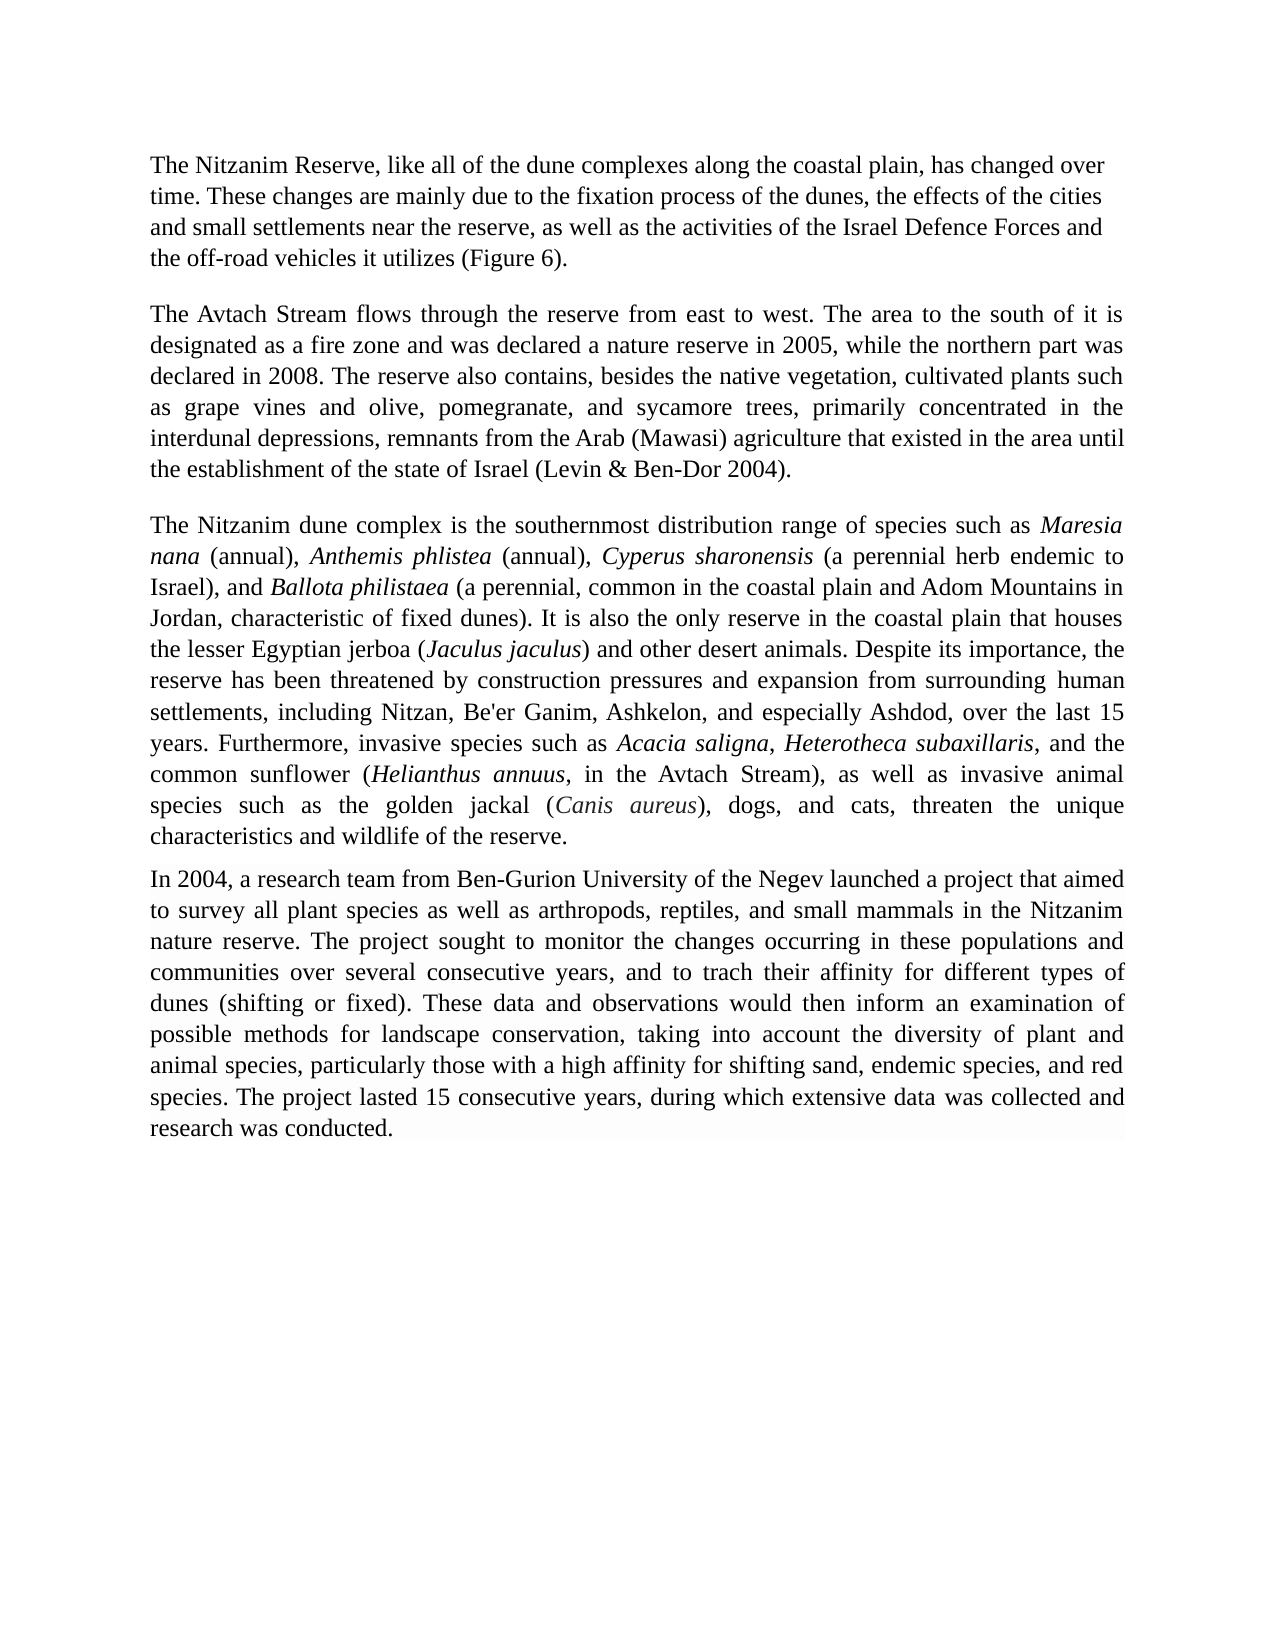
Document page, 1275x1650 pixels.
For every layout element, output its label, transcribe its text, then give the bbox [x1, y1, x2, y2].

text In 2004, a research team from Ben-Gurion University of the Negev launched a project that aimed to survey all plant species as well as arthropods, reptiles, and small mammals in the Nitzanim nature reserve. The project sought to monitor the changes occurring in these populations and communities over several consecutive years, and to trach their affinity for different types of dunes (shifting or fixed). These data and observations would then inform an examination of possible methods for landscape conservation, taking into account the diversity of plant and animal species, particularly those with a high affinity for shifting sand, endemic species, and red species. The project lasted 15 consecutive years, during which extensive data was collected and research was conducted. [150, 864, 1125, 1141]
text The Avtach Stream flows through the reserve from east to west. The area to the south of it is designated as a fire zone and was declared a nature reserve in 2005, while the northern part was declared in 2008. The reserve also contains, besides the native vegetation, cultivated plants such as grape vines and olive, pomegranate, and sycamore trees, primarily concentrated in the interdunal depressions, remnants from the Arab (Mawasi) agriculture that existed in the area until the establishment of the state of Israel (Levin & Ben-Dor 2004). [150, 299, 1125, 483]
text The Nitzanim Reserve, like all of the dune complexes along the coastal plain, has changed over time. These changes are mainly due to the fixation process of the dunes, the effects of the cities and small settlements near the reserve, as well as the activities of the Israel Defence Forces and the off-road vehicles it utilizes (Figure 6). [150, 150, 1125, 272]
text The Nitzanim dune complex is the southernmost distribution range of species such as Maresia nana (annual), Anthemis phlistea (annual), Cyperus sharonensis (a perennial herb endemic to Israel), and Ballota philistaea (a perennial, common in the coastal plain and Adom Mountains in Jordan, characteristic of fixed dunes). It is also the only reserve in the coastal plain that houses the lesser Egyptian jerboa (Jaculus jaculus) and other desert animals. Despite its importance, the reserve has been threatened by construction pressures and expansion from surrounding human settlements, including Nitzan, Be'er Ganim, Ashkelon, and especially Ashdod, over the last 15 years. Furthermore, invasive species such as Acacia saligna, Heterotheca subaxillaris, and the common sunflower (Helianthus annuus, in the Avtach Stream), as well as invasive animal species such as the golden jackal (Canis aureus), dogs, and cats, threaten the unique characteristics and wildlife of the reserve. [150, 510, 1125, 849]
